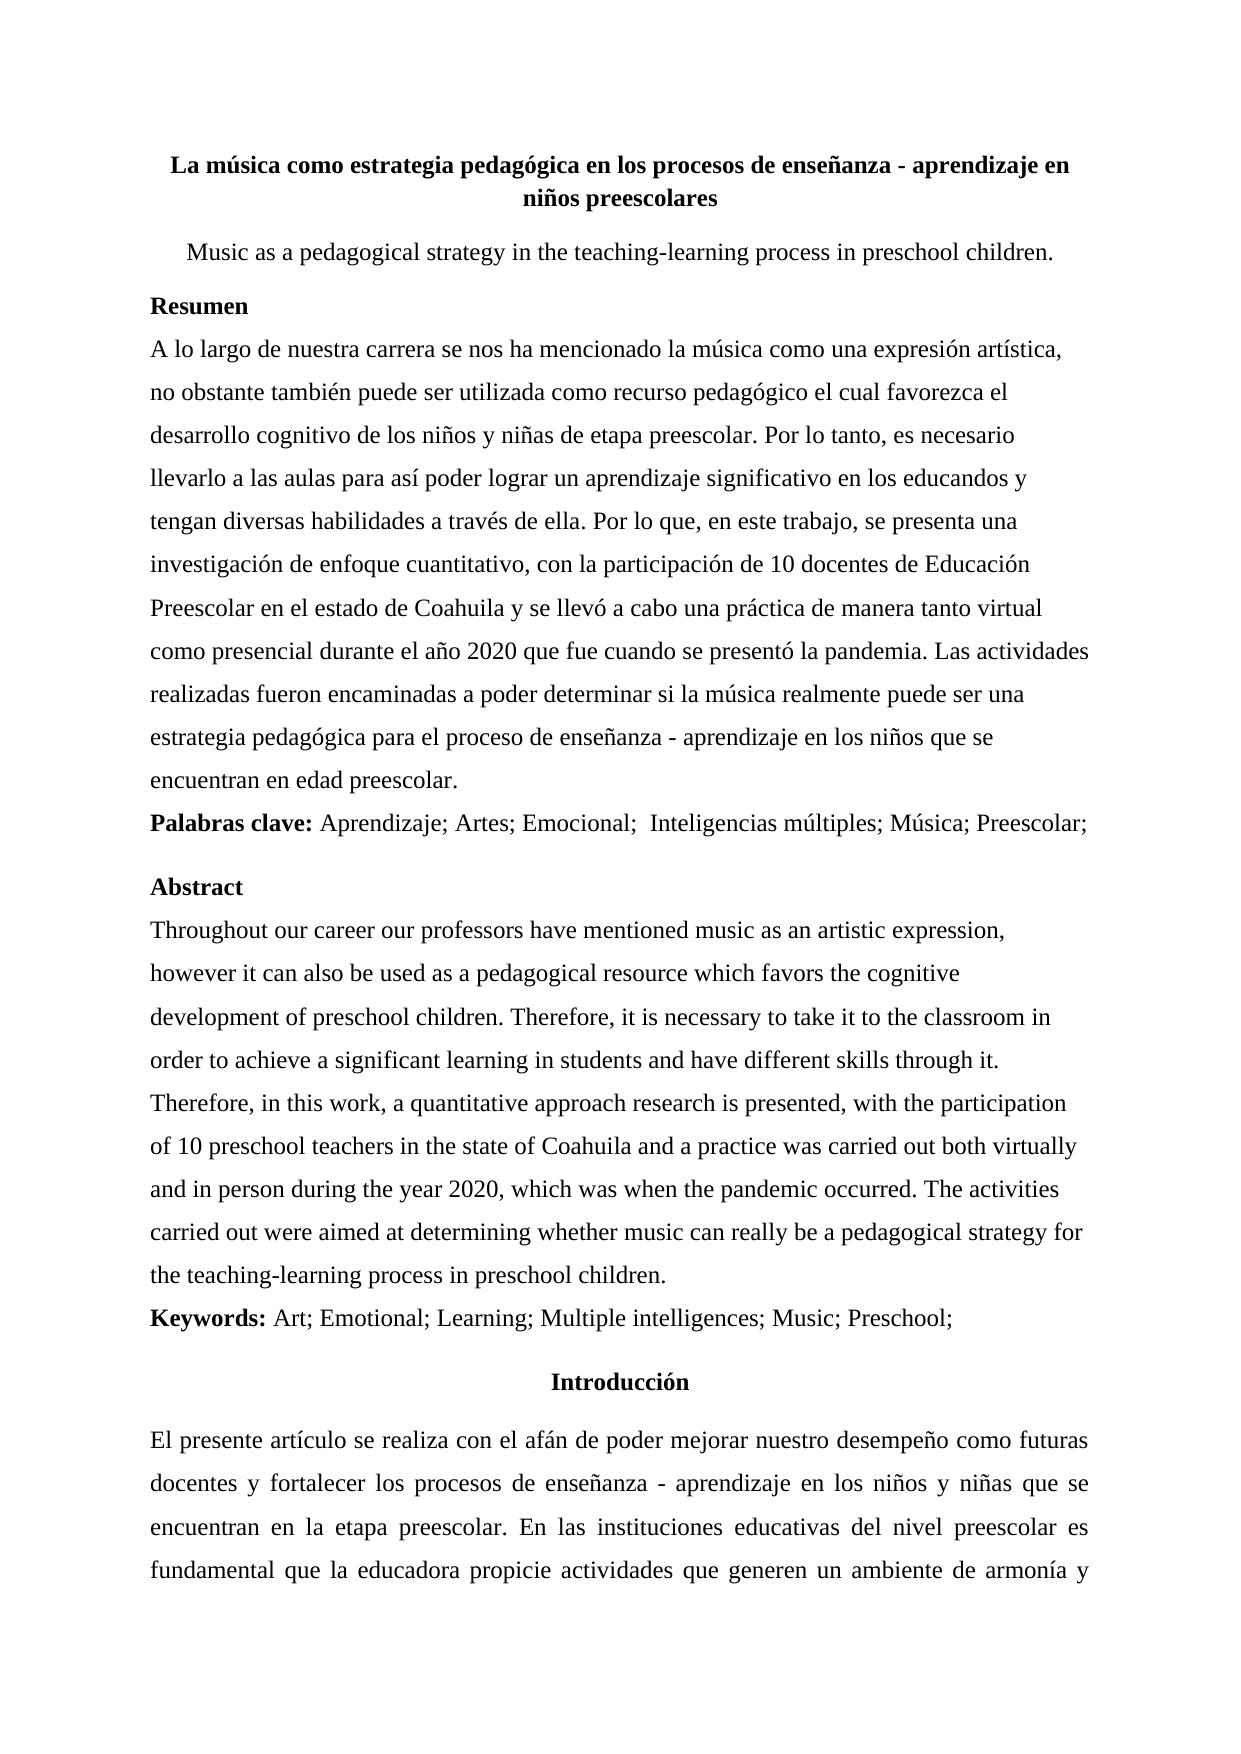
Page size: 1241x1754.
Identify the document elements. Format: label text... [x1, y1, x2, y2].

text A lo largo de nuestra carrera se nos ha mencionado la música como una expresión artística, no obstante también puede ser utilizada como recurso pedagógico el cual favorezca el desarrollo cognitivo de los niños y niñas de etapa preescolar. Por lo tanto, es necesario llevarlo a las aulas para así poder lograr un aprendizaje significativo en los educandos y tengan diversas habilidades a través de ella. Por lo que, en este trabajo, se presenta una investigación de enfoque cuantitativo, con la participación de 10 docentes de Educación Preescolar en el estado de Coahuila y se llevó a cabo una práctica de manera tanto virtual como presencial durante el año 2020 que fue cuando se presentó la pandemia. Las actividades realizadas fueron encaminadas a poder determinar si la música realmente puede ser una estrategia pedagógica para el proceso de enseñanza - aprendizaje en los niños que se encuentran en edad preescolar. [150, 334, 1090, 794]
text Keywords: Art; Emotional; Learning; Multiple intelligences; Music; Preschool; [150, 1303, 1090, 1332]
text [150, 1425, 1090, 1583]
text Resumen [150, 291, 1090, 319]
text La música como estrategia pedagógica en los procesos de enseñanza - aprendizaje en niños preescolares [150, 150, 1090, 212]
text Music as a pedagogical strategy in the teaching-learning process in preschool children. [150, 237, 1090, 266]
text Throughout our career our professors have mentioned music as an artistic expression, however it can also be used as a pedagogical resource which favors the cognitive development of preschool children. Therefore, it is necessary to take it to the classroom in order to achieve a significant learning in students and have different skills through it. Therefore, in this work, a quantitative approach research is presented, with the participation of 10 preschool teachers in the state of Coahuila and a practice was carried out both virtually and in person during the year 2020, which was when the pandemic occurred. The activities carried out were aimed at determining whether music can really be a pedagogical strategy for the teaching-learning process in preschool children. [150, 915, 1090, 1289]
text Palabras clave: Aprendizaje; Artes; Emocional; Inteligencias múltiples; Música; Preescolar; [150, 808, 1090, 837]
subtitle Introducción [150, 1367, 1090, 1396]
text Abstract [150, 872, 1090, 901]
